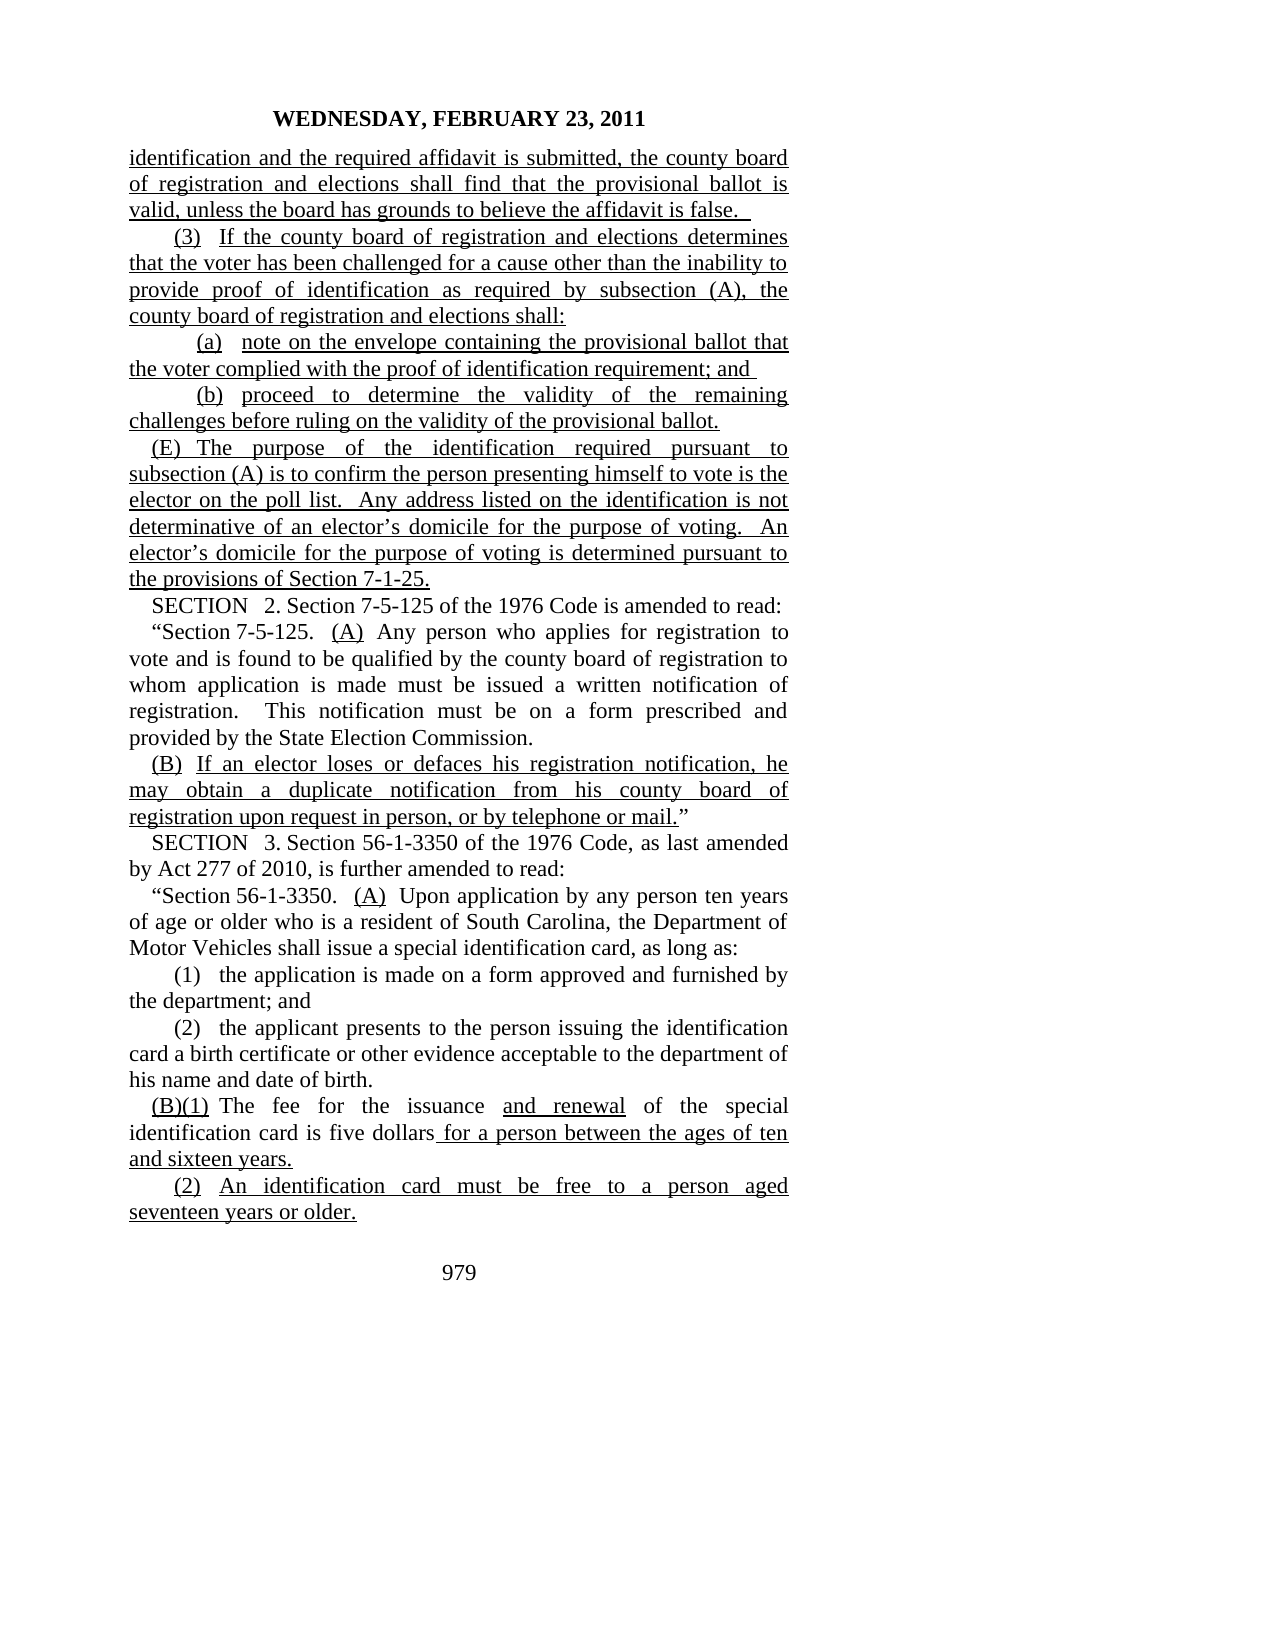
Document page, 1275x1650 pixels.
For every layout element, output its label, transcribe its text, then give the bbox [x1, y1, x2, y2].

text (2) An identification card must be free to a person aged seventeen years or older. [129, 1172, 789, 1224]
text (2) the applicant presents to the person issuing the identification card a birth certificate or other evidence acceptable to the department of his name and date of birth. [129, 1013, 789, 1093]
text (3) If the county board of registration and elections determines that the voter has been challenged for a cause other than the inability to provide proof of identification as required by subsection (A), the county board of registration and elections shall: [129, 300, 789, 328]
text (a) note on the envelope containing the provisional ballot that the voter complied with the proof of identification requirement; and [129, 328, 789, 381]
text “Section 56-1-3350. (A) Upon application by any person ten years of age or older who is a resident of South Carolina, the Department of Motor Vehicles shall issue a special identification card, as long as: [129, 882, 789, 961]
text (B) If an elector loses or defaces his registration notification, he may obtain a duplicate notification from his county board of registration upon request in person, or by telephone or mail.” [129, 800, 789, 829]
text (B) If an elector loses or defaces his registration notification, he may obtain a duplicate notification from his county board of registration upon request in person, or by telephone or mail.” [129, 750, 789, 799]
text (b) proceed to determine the validity of the remaining challenges before ruling on the validity of the provisional ballot. [129, 381, 789, 434]
text SECTION 3. Section 56-1-3350 of the 1976 Code, as last amended by Act 277 of 2010, is further amended to read: [129, 829, 789, 882]
text SECTION 2. Section 7-5-125 of the 1976 Code is amended to read: [129, 592, 789, 618]
text (3) If the county board of registration and elections determines that the voter has been challenged for a cause other than the inability to provide proof of identification as required by subsection (A), the county board of registration and elections shall: [129, 223, 789, 299]
text (B)(1) The fee for the issuance and renewal of the special identification card is five dollars for a person between the ages of ten and sixteen years. [129, 1093, 789, 1172]
text (1) the application is made on a form approved and furnished by the department; and [129, 961, 789, 1013]
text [129, 144, 789, 167]
text “Section 7-5-125. (A) Any person who applies for registration to vote and is found to be qualified by the county board of registration to whom application is made must be issued a written notification of registration. This notification must be on a form prescribed and provided by the State Election Commission. [129, 618, 789, 750]
text (E) The purpose of the identification required pursuant to subsection (A) is to confirm the person presenting himself to vote is the elector on the poll list. Any address listed on the identification is not determinative of an elector’s domicile for the purpose of voting. An elector’s domicile for the purpose of voting is determined pursuant to the provisions of Section 7-1-25. [129, 434, 789, 483]
